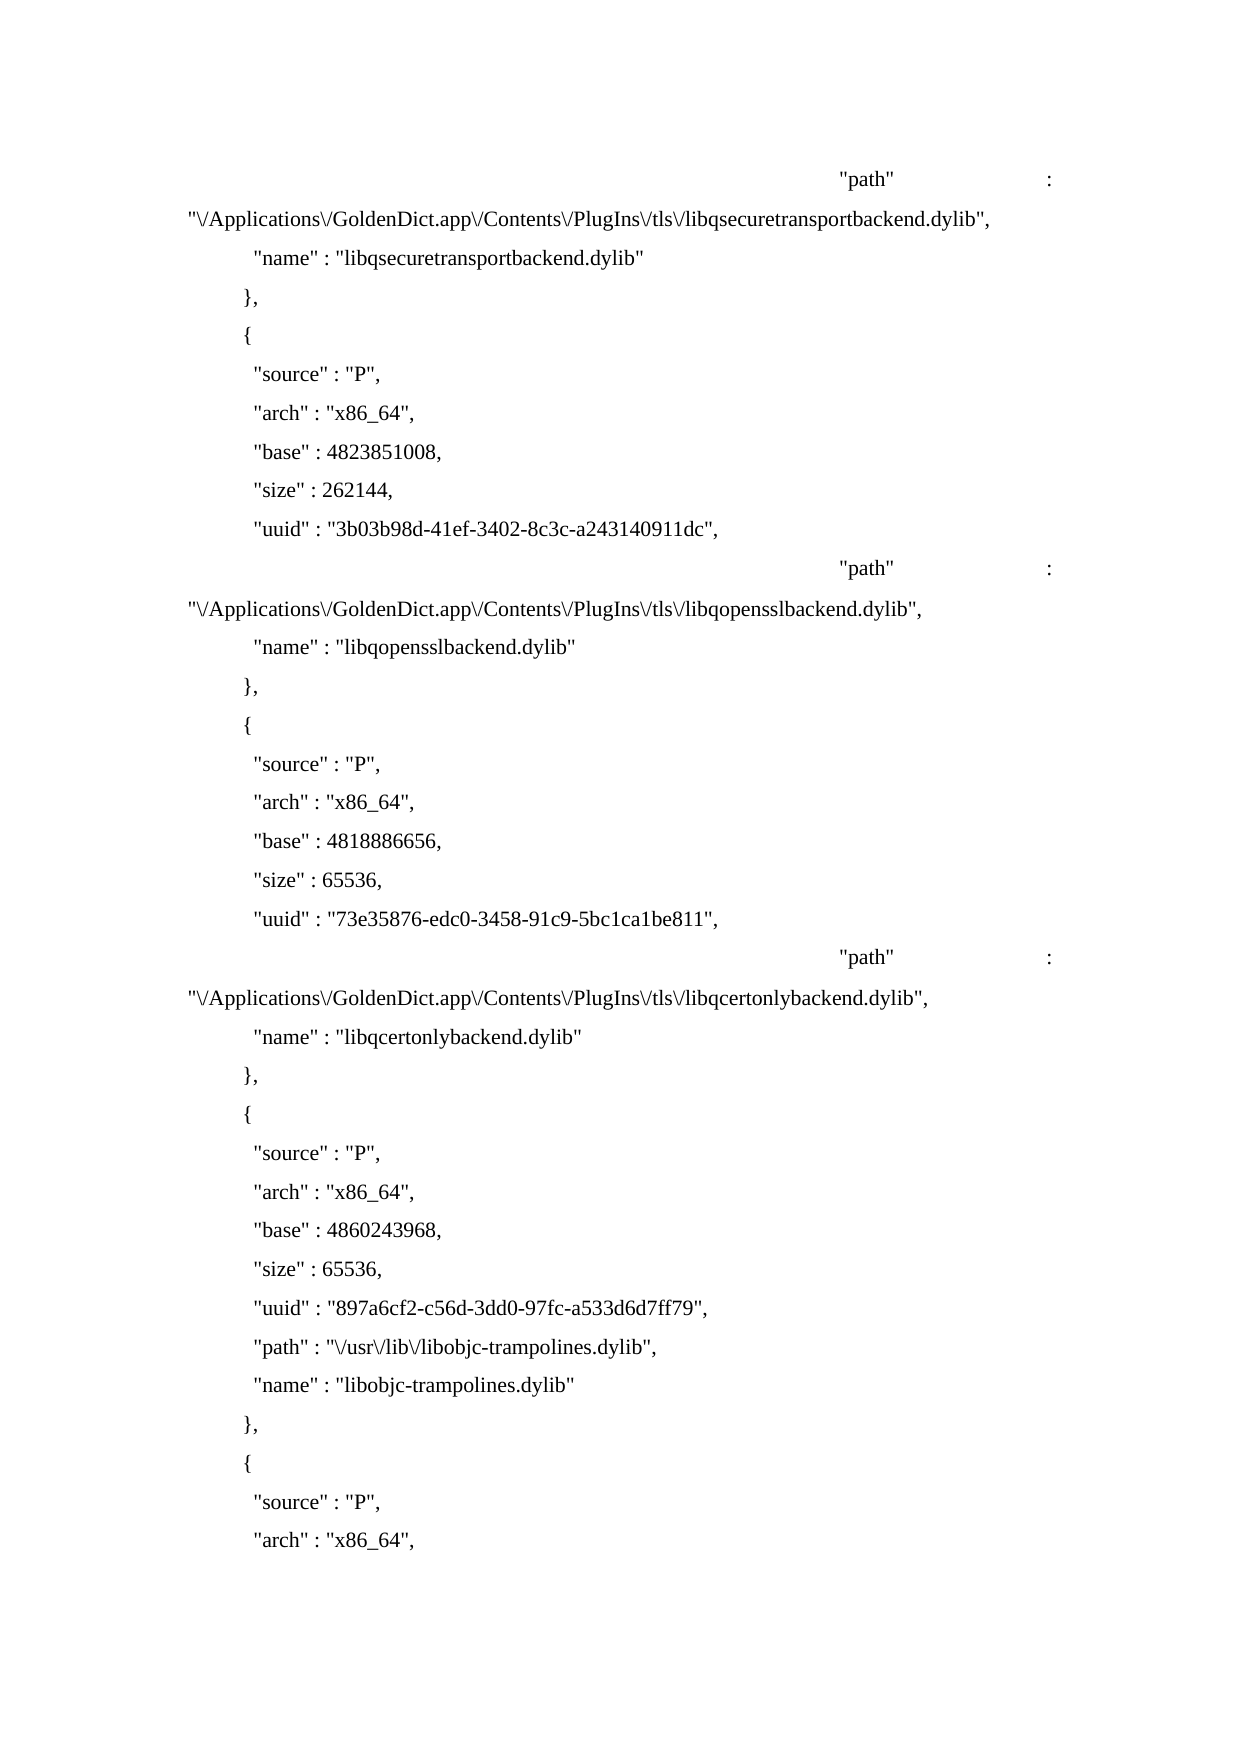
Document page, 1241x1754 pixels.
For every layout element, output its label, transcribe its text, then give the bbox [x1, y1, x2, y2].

text "arch" : "x86_64", [187, 1175, 1053, 1208]
text "source" : "P", [187, 1136, 1053, 1169]
text "size" : 65536, [187, 1253, 1053, 1285]
text "path" : "\/Applications\/GoldenDict.app\/Contents\/PlugIns\/tls\/libqsecuretransportbackend.dylib", [187, 162, 1053, 235]
text }, [187, 1408, 1053, 1440]
text "name" : "libqopensslbackend.dylib" [187, 631, 1053, 663]
text "path" : "\/Applications\/GoldenDict.app\/Contents\/PlugIns\/tls\/libqcertonlybackend.dylib", [187, 941, 1053, 1014]
text "uuid" : "73e35876-edc0-3458-91c9-5bc1ca1be811", [187, 902, 1053, 934]
text "path" : "\/Applications\/GoldenDict.app\/Contents\/PlugIns\/tls\/libqopensslbackend.dylib", [187, 551, 1053, 624]
text "base" : 4860243968, [187, 1214, 1053, 1246]
text "source" : "P", [187, 358, 1053, 390]
text "uuid" : "3b03b98d-41ef-3402-8c3c-a243140911dc", [187, 513, 1053, 545]
text "source" : "P", [187, 1485, 1053, 1518]
text "arch" : "x86_64", [187, 786, 1053, 818]
text { [187, 1098, 1053, 1130]
text "source" : "P", [187, 747, 1053, 779]
text "name" : "libqsecuretransportbackend.dylib" [187, 241, 1053, 274]
text "size" : 65536, [187, 863, 1053, 896]
text }, [187, 280, 1053, 313]
text "size" : 262144, [187, 474, 1053, 506]
text "arch" : "x86_64", [187, 1524, 1053, 1556]
text }, [187, 1059, 1053, 1091]
text "base" : 4823851008, [187, 435, 1053, 468]
text { [187, 1446, 1053, 1479]
text "path" : "\/usr\/lib\/libobjc-trampolines.dylib", [187, 1330, 1053, 1363]
text "uuid" : "897a6cf2-c56d-3dd0-97fc-a533d6d7ff79", [187, 1291, 1053, 1324]
text { [187, 708, 1053, 741]
text { [187, 319, 1053, 351]
text "name" : "libqcertonlybackend.dylib" [187, 1020, 1053, 1053]
text "name" : "libobjc-trampolines.dylib" [187, 1369, 1053, 1401]
text "base" : 4818886656, [187, 824, 1053, 857]
text }, [187, 669, 1053, 702]
text "arch" : "x86_64", [187, 396, 1053, 429]
